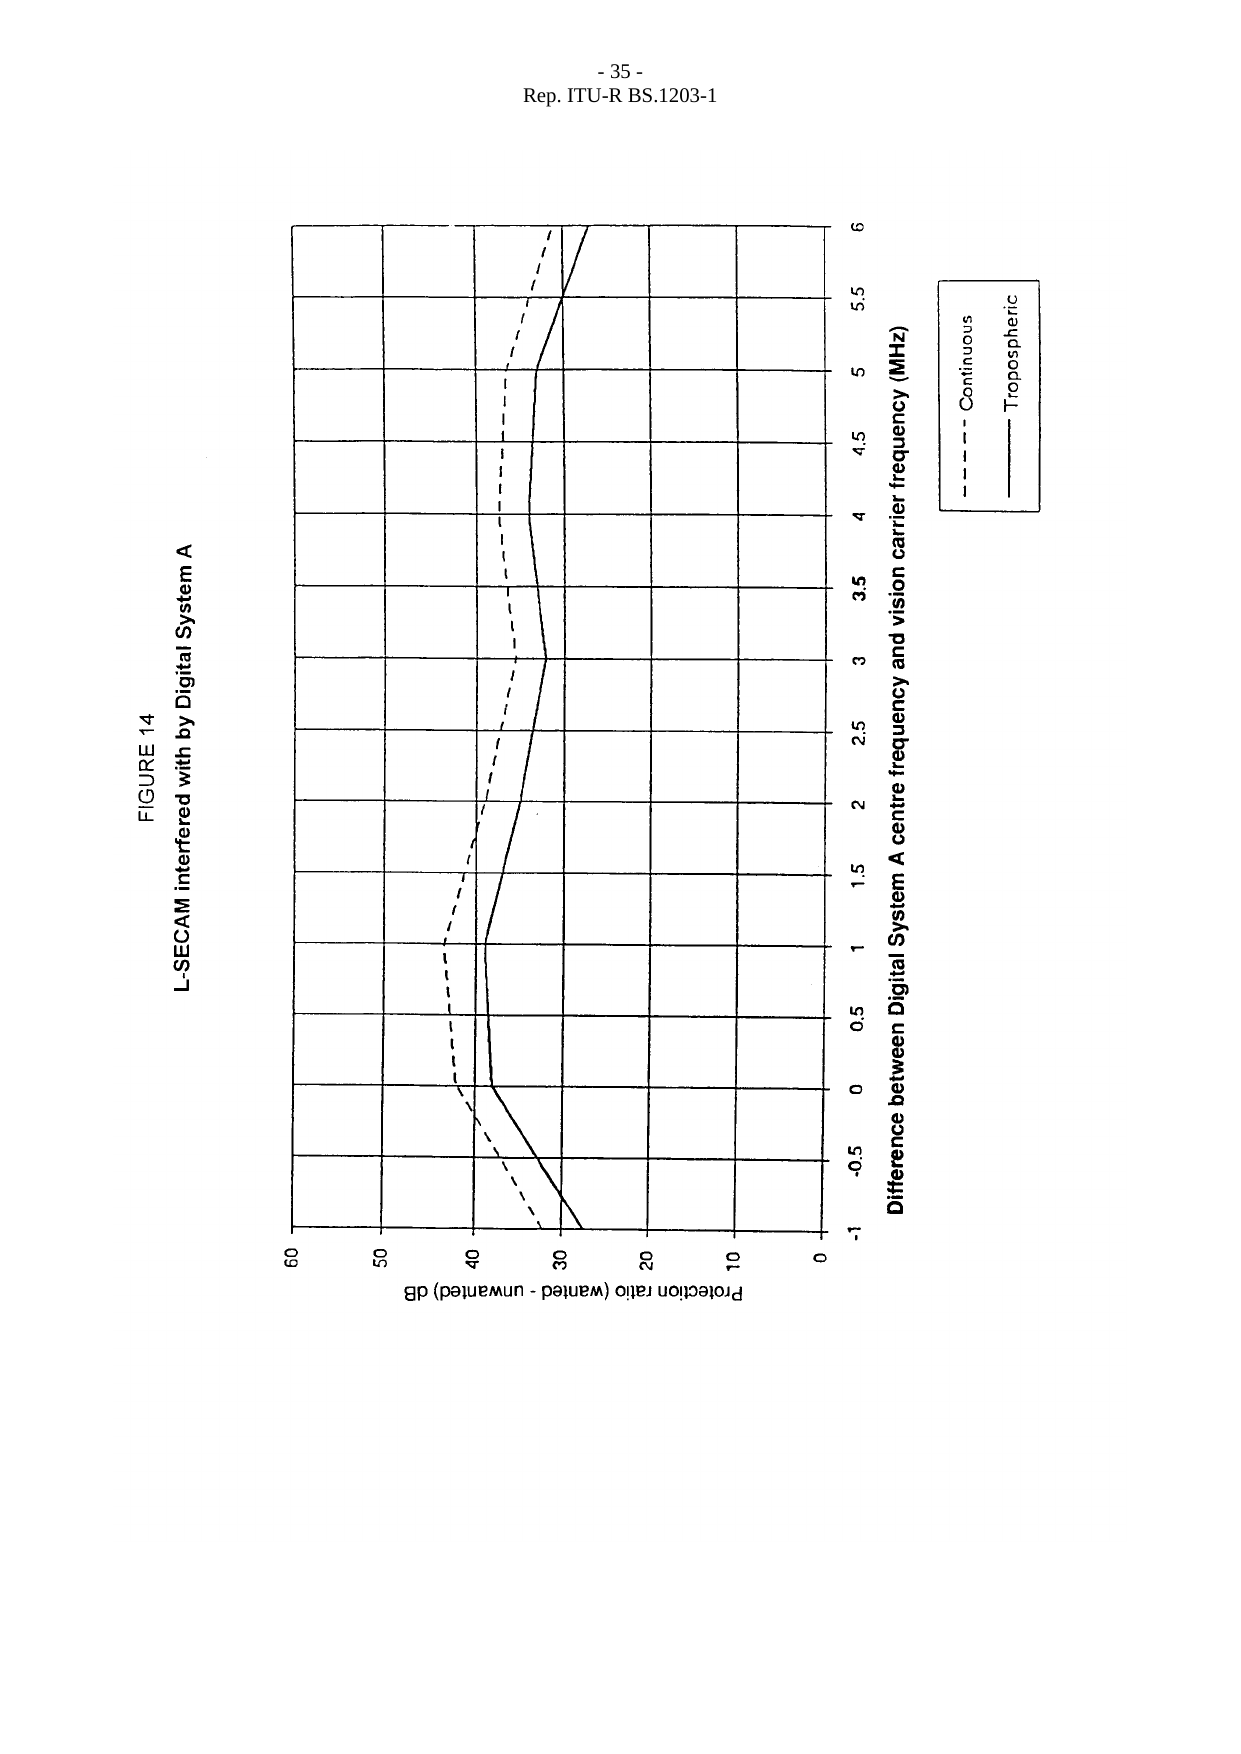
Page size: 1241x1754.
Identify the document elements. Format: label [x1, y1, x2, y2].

picture [113, 150, 1127, 1542]
